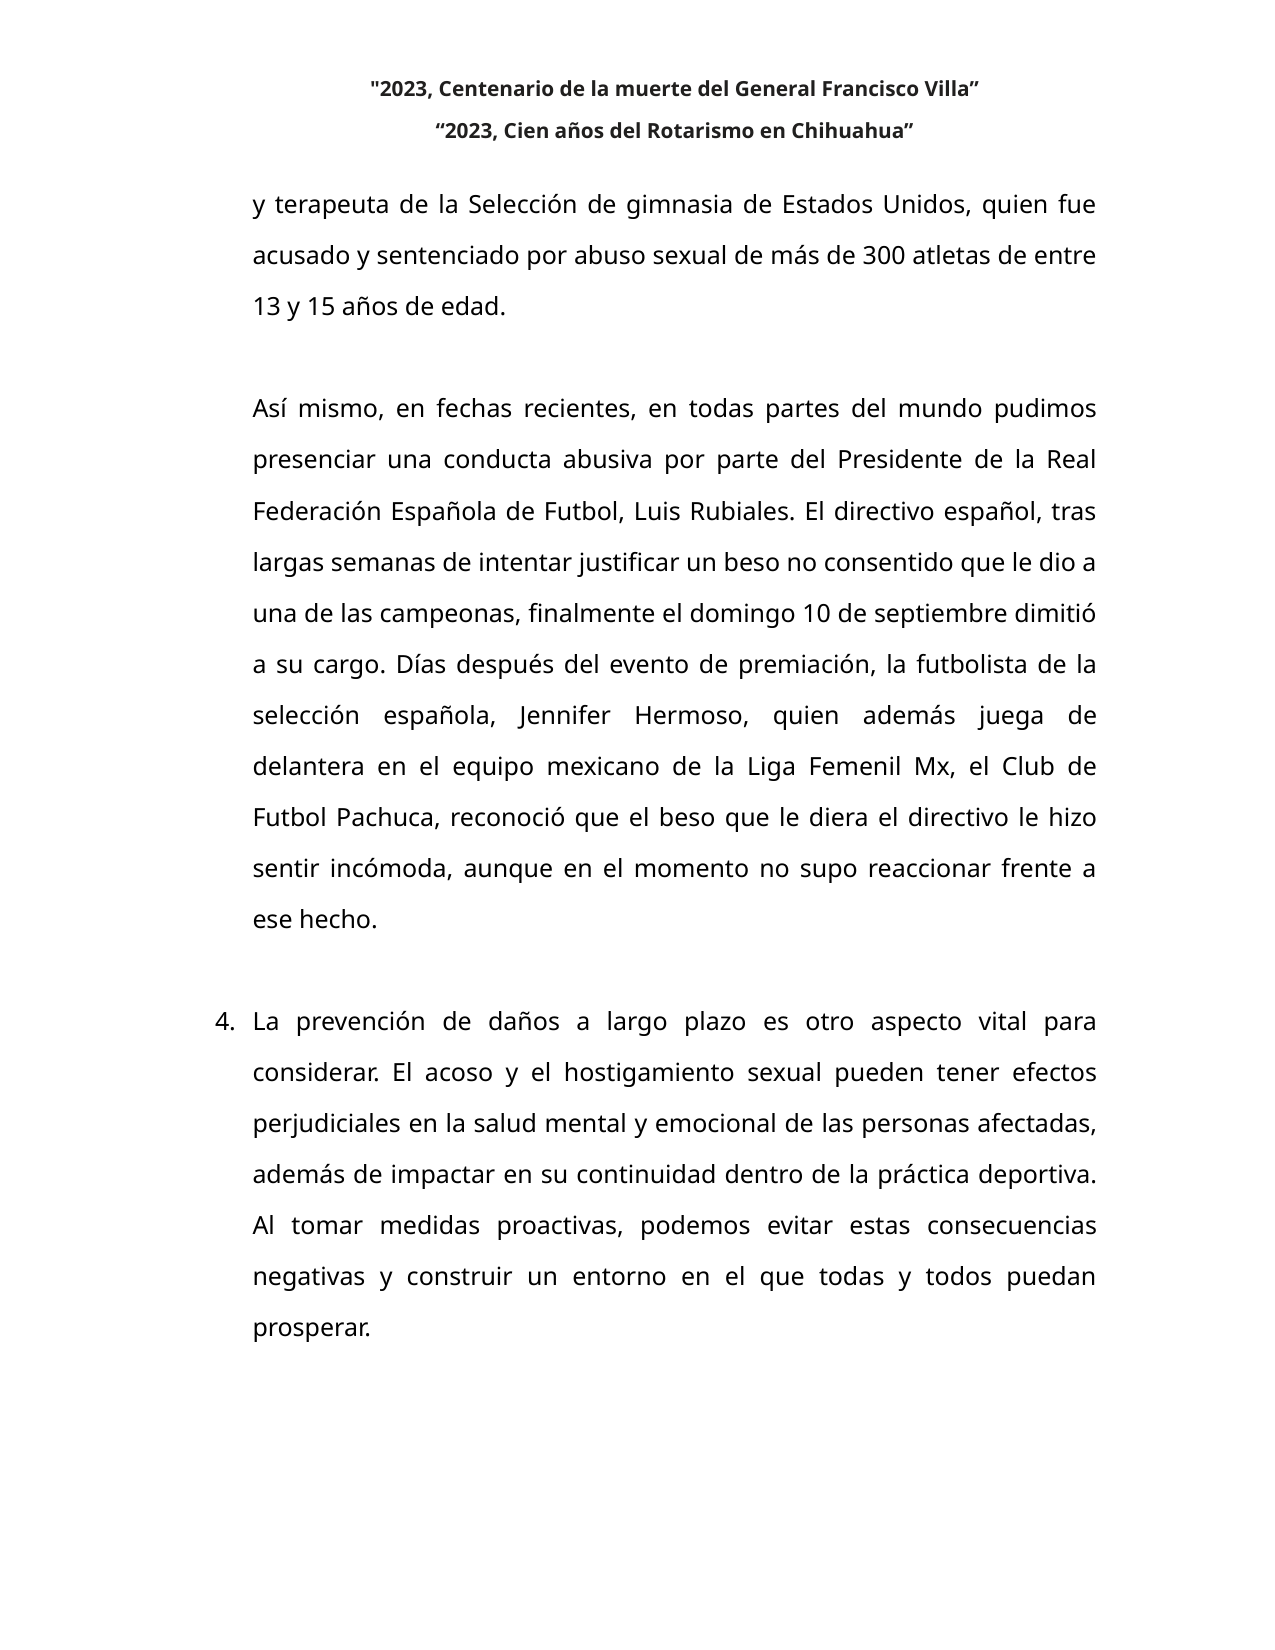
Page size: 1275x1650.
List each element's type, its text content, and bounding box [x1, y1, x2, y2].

list La prevención de daños a largo plazo es otro aspecto vital para considerar. El acoso y el hostigamiento sexual pueden tener efectos perjudiciales en la salud mental y emocional de las personas afectadas, además de impactar en su continuidad dentro de la práctica deportiva. Al tomar medidas proactivas, podemos evitar estas consecuencias negativas y construir un entorno en el que todas y todos puedan prosperar. [215, 1004, 1098, 1344]
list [215, 187, 1098, 323]
list Así mismo, en fechas recientes, en todas partes del mundo pudimos presenciar una conducta abusiva por parte del Presidente de la Real Federación Española de Futbol, Luis Rubiales. El directivo español, tras largas semanas de intentar justificar un beso no consentido que le dio a una de las campeonas, finalmente el domingo 10 de septiembre dimitió a su cargo. Días después del evento de premiación, la futbolista de la selección española, Jennifer Hermoso, quien además juega de delantera en el equipo mexicano de la Liga Femenil Mx, el Club de Futbol Pachuca, reconoció que el beso que le diera el directivo le hizo sentir incómoda, aunque en el momento no supo reaccionar frente a ese hecho. [252, 391, 1098, 936]
